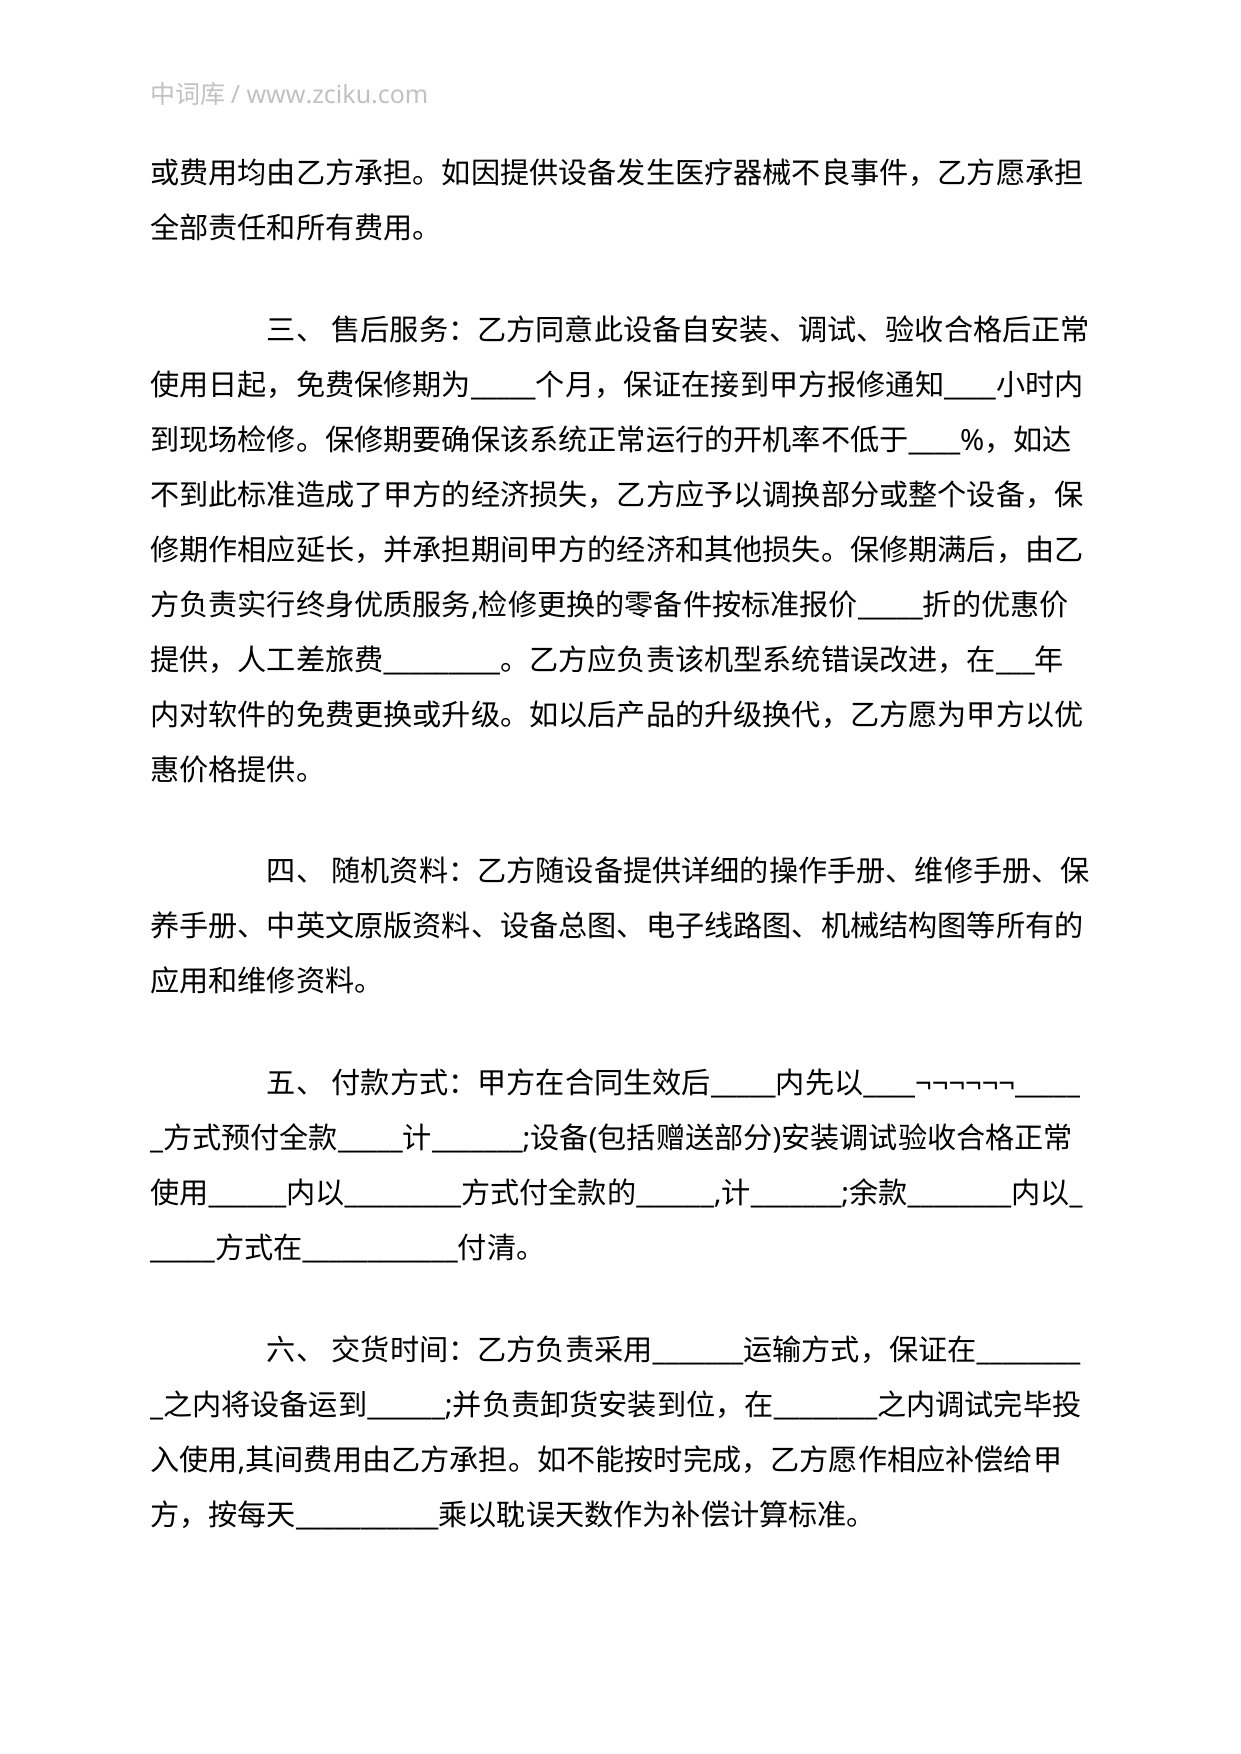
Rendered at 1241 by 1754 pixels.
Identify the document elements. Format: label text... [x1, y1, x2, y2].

text 四、 随机资料：乙方随设备提供详细的操作手册、维修手册、保养手册、中英文原版资料、设备总图、电子线路图、机械结构图等所有的应用和维修资料。 [150, 848, 1090, 1000]
text 六、 交货时间：乙方负责采用_______运输方式，保证在_________之内将设备运到______;并负责卸货安装到位，在________之内调试完毕投入使用,其间费用由乙方承担。如不能按时完成，乙方愿作相应补偿给甲方，按每天___________乘以耽误天数作为补偿计算标准。 [150, 1327, 1090, 1534]
text 三、 售后服务：乙方同意此设备自安装、调试、验收合格后正常使用日起，免费保修期为_____个月，保证在接到甲方报修通知____小时内到现场检修。保修期要确保该系统正常运行的开机率不低于____%，如达不到此标准造成了甲方的经济损失，乙方应予以调换部分或整个设备，保修期作相应延长，并承担期间甲方的经济和其他损失。保修期满后，由乙方负责实行终身优质服务,检修更换的零备件按标准报价_____折的优惠价提供，人工差旅费_________。乙方应负责该机型系统错误改进，在___年内对软件的免费更换或升级。如以后产品的升级换代，乙方愿为甲方以优惠价格提供。 [150, 307, 1090, 788]
text 五、 付款方式：甲方在合同生效后_____内先以____¬¬¬¬¬¬______方式预付全款_____计_______;设备(包括赠送部分)安装调试验收合格正常使用______内以_________方式付全款的______,计_______;余款________内以______方式在____________付清。 [150, 1059, 1090, 1267]
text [150, 150, 1090, 247]
